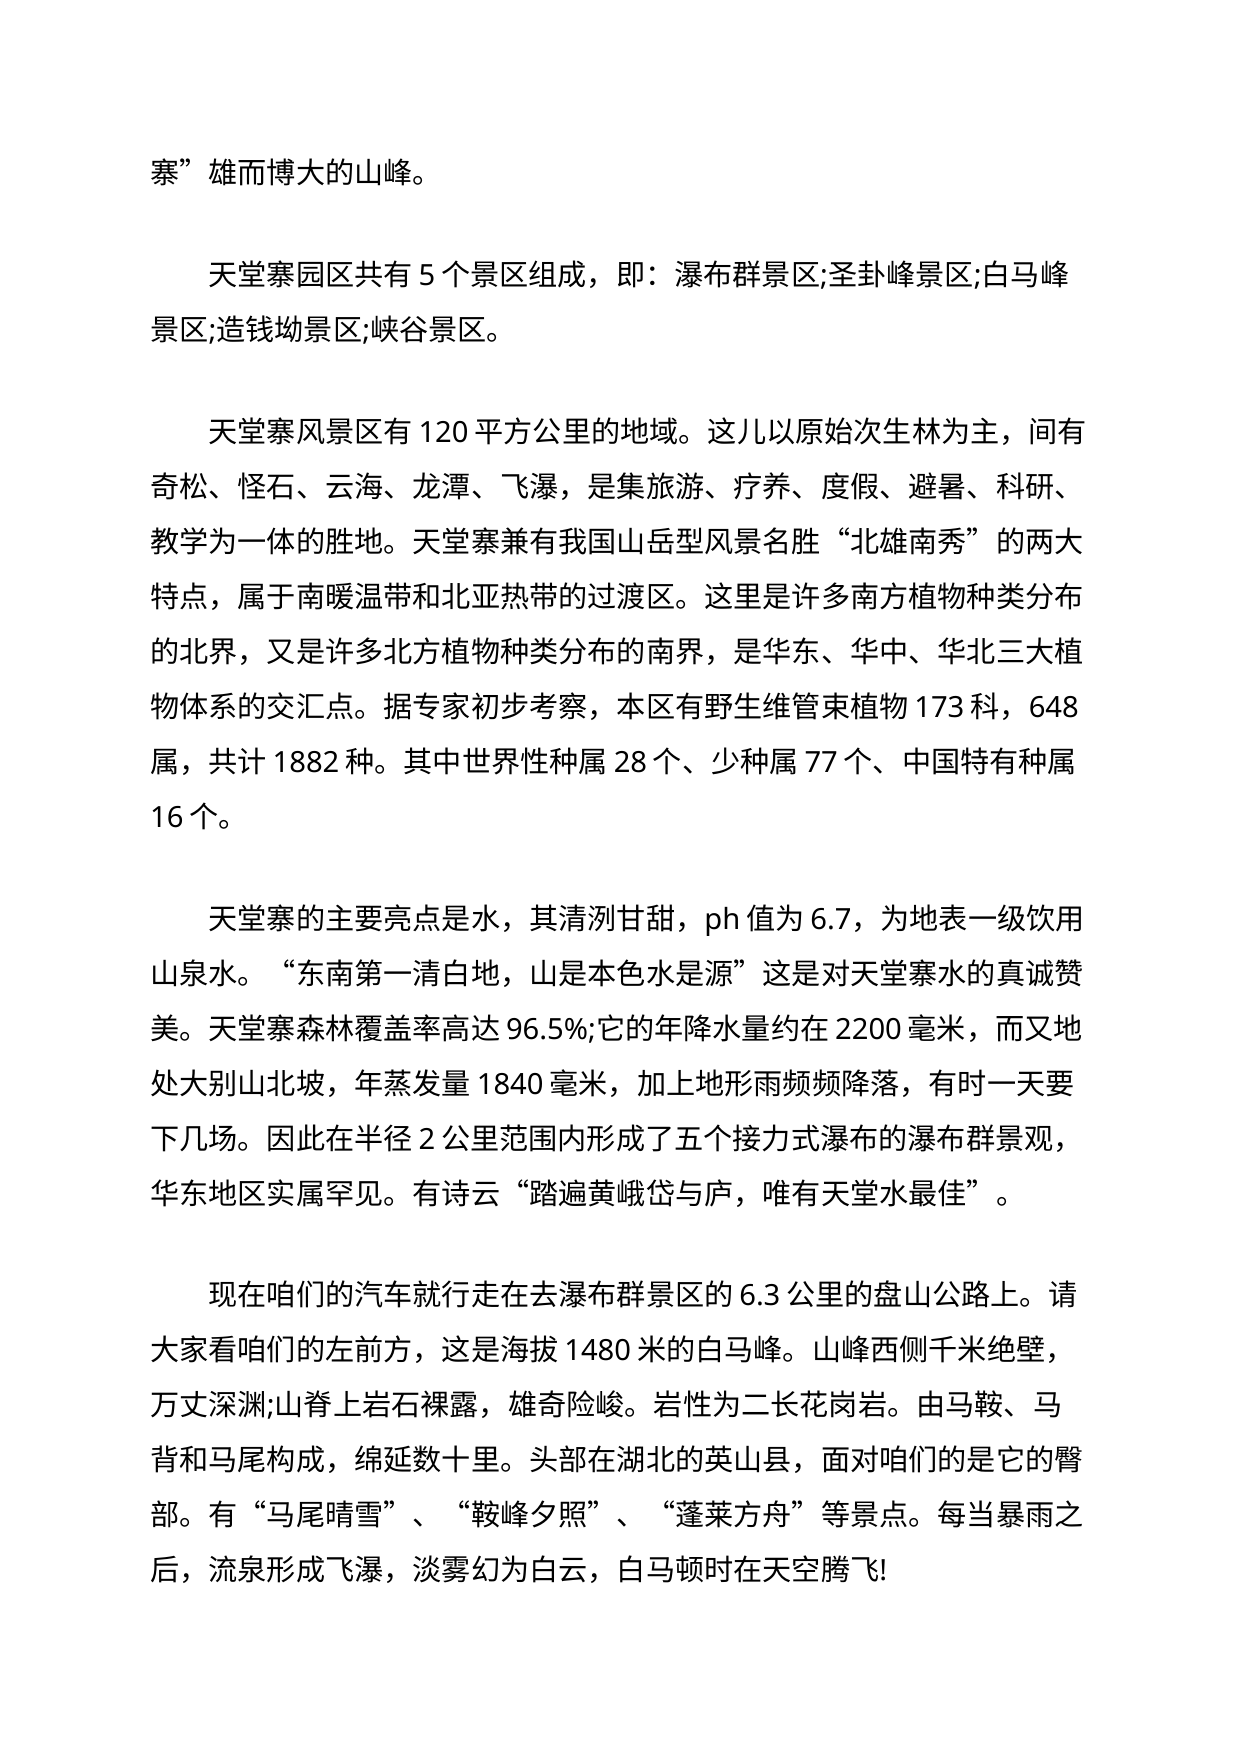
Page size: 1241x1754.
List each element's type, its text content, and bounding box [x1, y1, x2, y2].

text 天堂寨风景区有120平方公里的地域。这儿以原始次生林为主，间有奇松、怪石、云海、龙潭、飞瀑，是集旅游、疗养、度假、避暑、科研、教学为一体的胜地。天堂寨兼有我国山岳型风景名胜“北雄南秀”的两大特点，属于南暖温带和北亚热带的过渡区。这里是许多南方植物种类分布的北界，又是许多北方植物种类分布的南界，是华东、华中、华北三大植物体系的交汇点。据专家初步考察，本区有野生维管束植物173科，648属，共计1882种。其中世界性种属28个、少种属77个、中国特有种属16个。 [150, 409, 1090, 836]
text 天堂寨的主要亮点是水，其清洌甘甜，ph值为6.7，为地表一级饮用山泉水。“东南第一清白地，山是本色水是源”这是对天堂寨水的真诚赞美。天堂寨森林覆盖率高达96.5%;它的年降水量约在2200毫米，而又地处大别山北坡，年蒸发量1840毫米，加上地形雨频频降落，有时一天要下几场。因此在半径2公里范围内形成了五个接力式瀑布的瀑布群景观，华东地区实属罕见。有诗云“踏遍黄峨岱与庐，唯有天堂水最佳”。 [150, 895, 1090, 1212]
text 天堂寨园区共有5个景区组成，即：瀑布群景区;圣卦峰景区;白马峰景区;造钱坳景区;峡谷景区。 [150, 252, 1090, 349]
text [150, 150, 1090, 192]
text 现在咱们的汽车就行走在去瀑布群景区的6.3公里的盘山公路上。请大家看咱们的左前方，这是海拔1480米的白马峰。山峰西侧千米绝壁，万丈深渊;山脊上岩石裸露，雄奇险峻。岩性为二长花岗岩。由马鞍、马背和马尾构成，绵延数十里。头部在湖北的英山县，面对咱们的是它的臀部。有“马尾晴雪”、“鞍峰夕照”、“蓬莱方舟”等景点。每当暴雨之后，流泉形成飞瀑，淡雾幻为白云，白马顿时在天空腾飞! [150, 1272, 1090, 1589]
